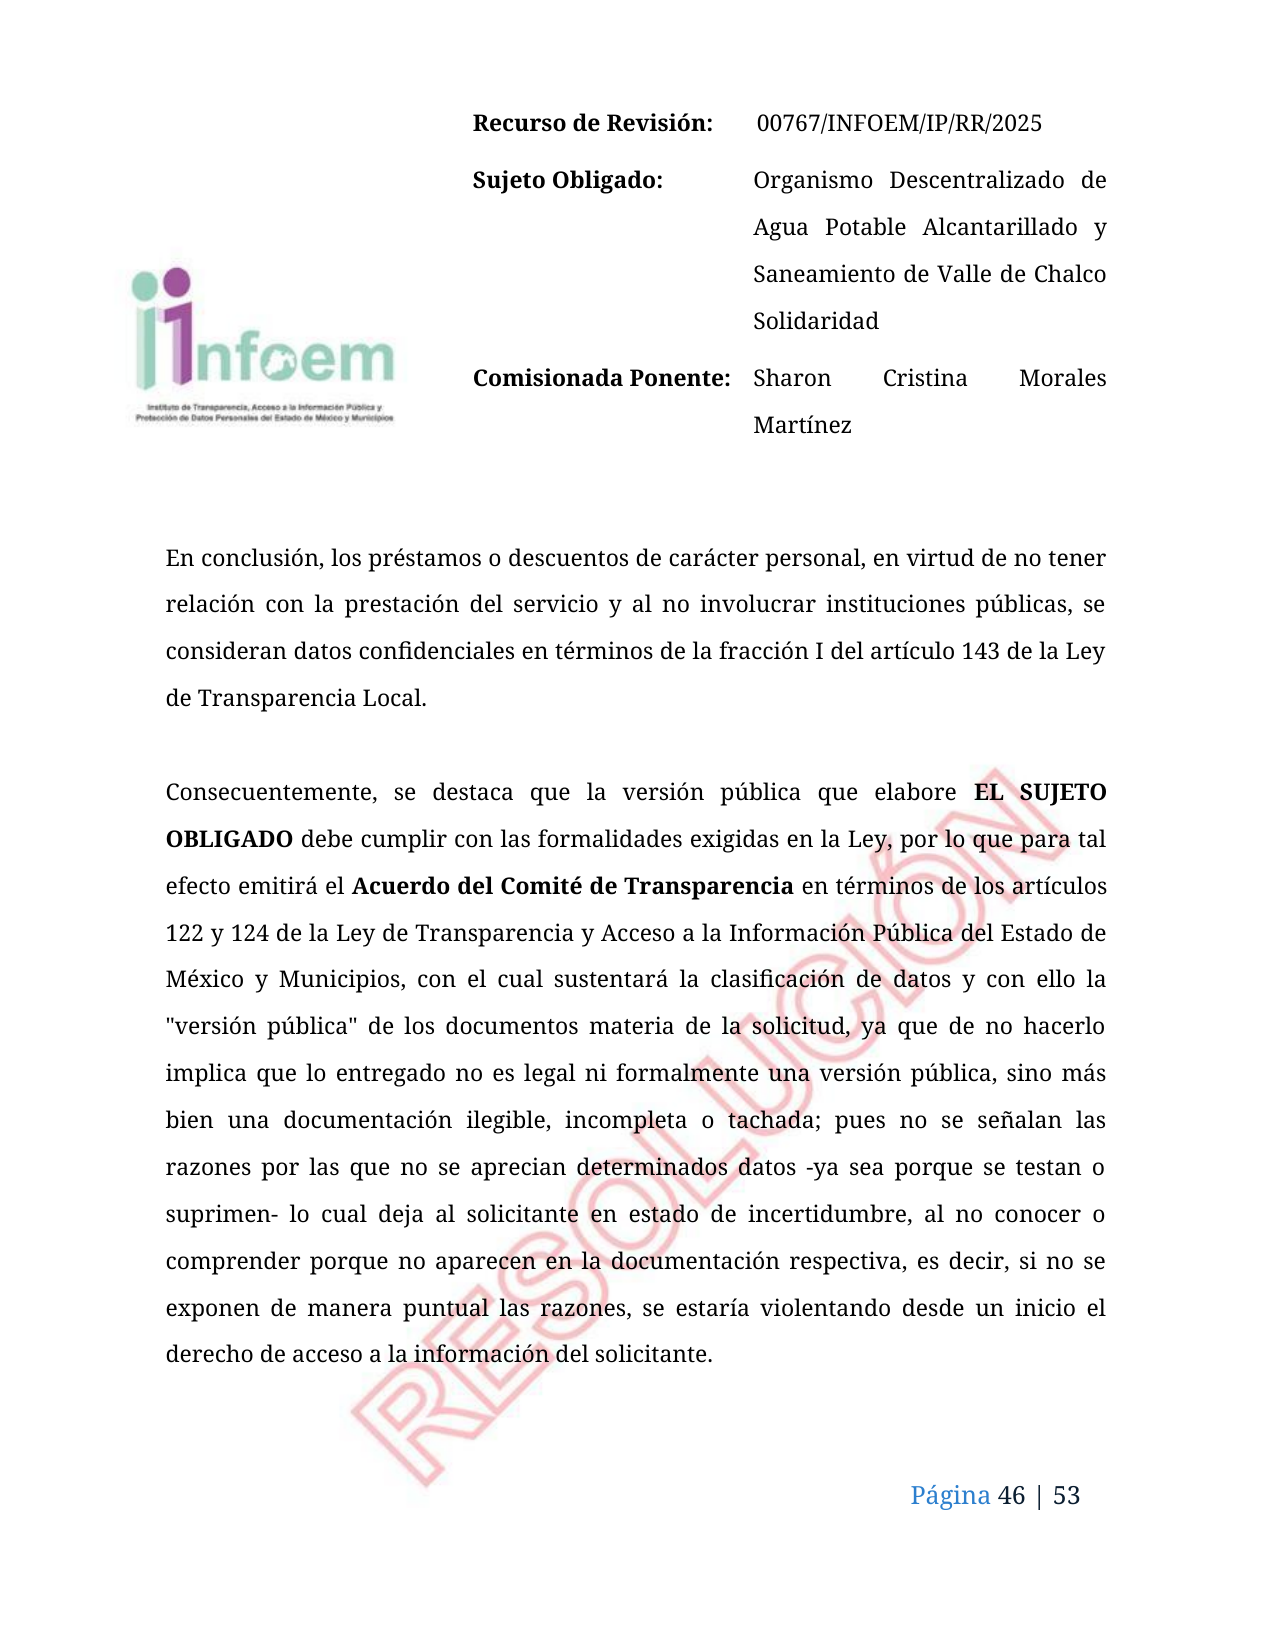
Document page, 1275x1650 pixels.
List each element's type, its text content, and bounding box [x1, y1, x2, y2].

picture [2, 202, 1275, 1650]
text En conclusión, los préstamos o descuentos de carácter personal, en virtud de no tener relación con la prestación del servicio y al no involucrar instituciones públicas, se consideran datos confidenciales en términos de la fracción I del artículo 143 de la Ley de Transparencia Local. [165, 542, 1107, 713]
text Consecuentemente, se destaca que la versión pública que elabore EL SUJETO OBLIGADO debe cumplir con las formalidades exigidas en la Ley, por lo que para tal efecto emitirá el Acuerdo del Comité de Transparencia en términos de los artículos 122 y 124 de la Ley de Transparencia y Acceso a la Información Pública del Estado de México y Municipios, con el cual sustentará la clasificación de datos y con ello la "versión pública" de los documentos materia de la solicitud, ya que de no hacerlo implica que lo entregado no es legal ni formalmente una versión pública, sino más bien una documentación ilegible, incompleta o tachada; pues no se señalan las razones por las que no se aprecian determinados datos -ya sea porque se testan o suprimen- lo cual deja al solicitante en estado de incertidumbre, al no conocer o comprender porque no aparecen en la documentación respectiva, es decir, si no se exponen de manera puntual las razones, se estaría violentando desde un inicio el derecho de acceso a la información del solicitante. [165, 776, 1107, 1370]
